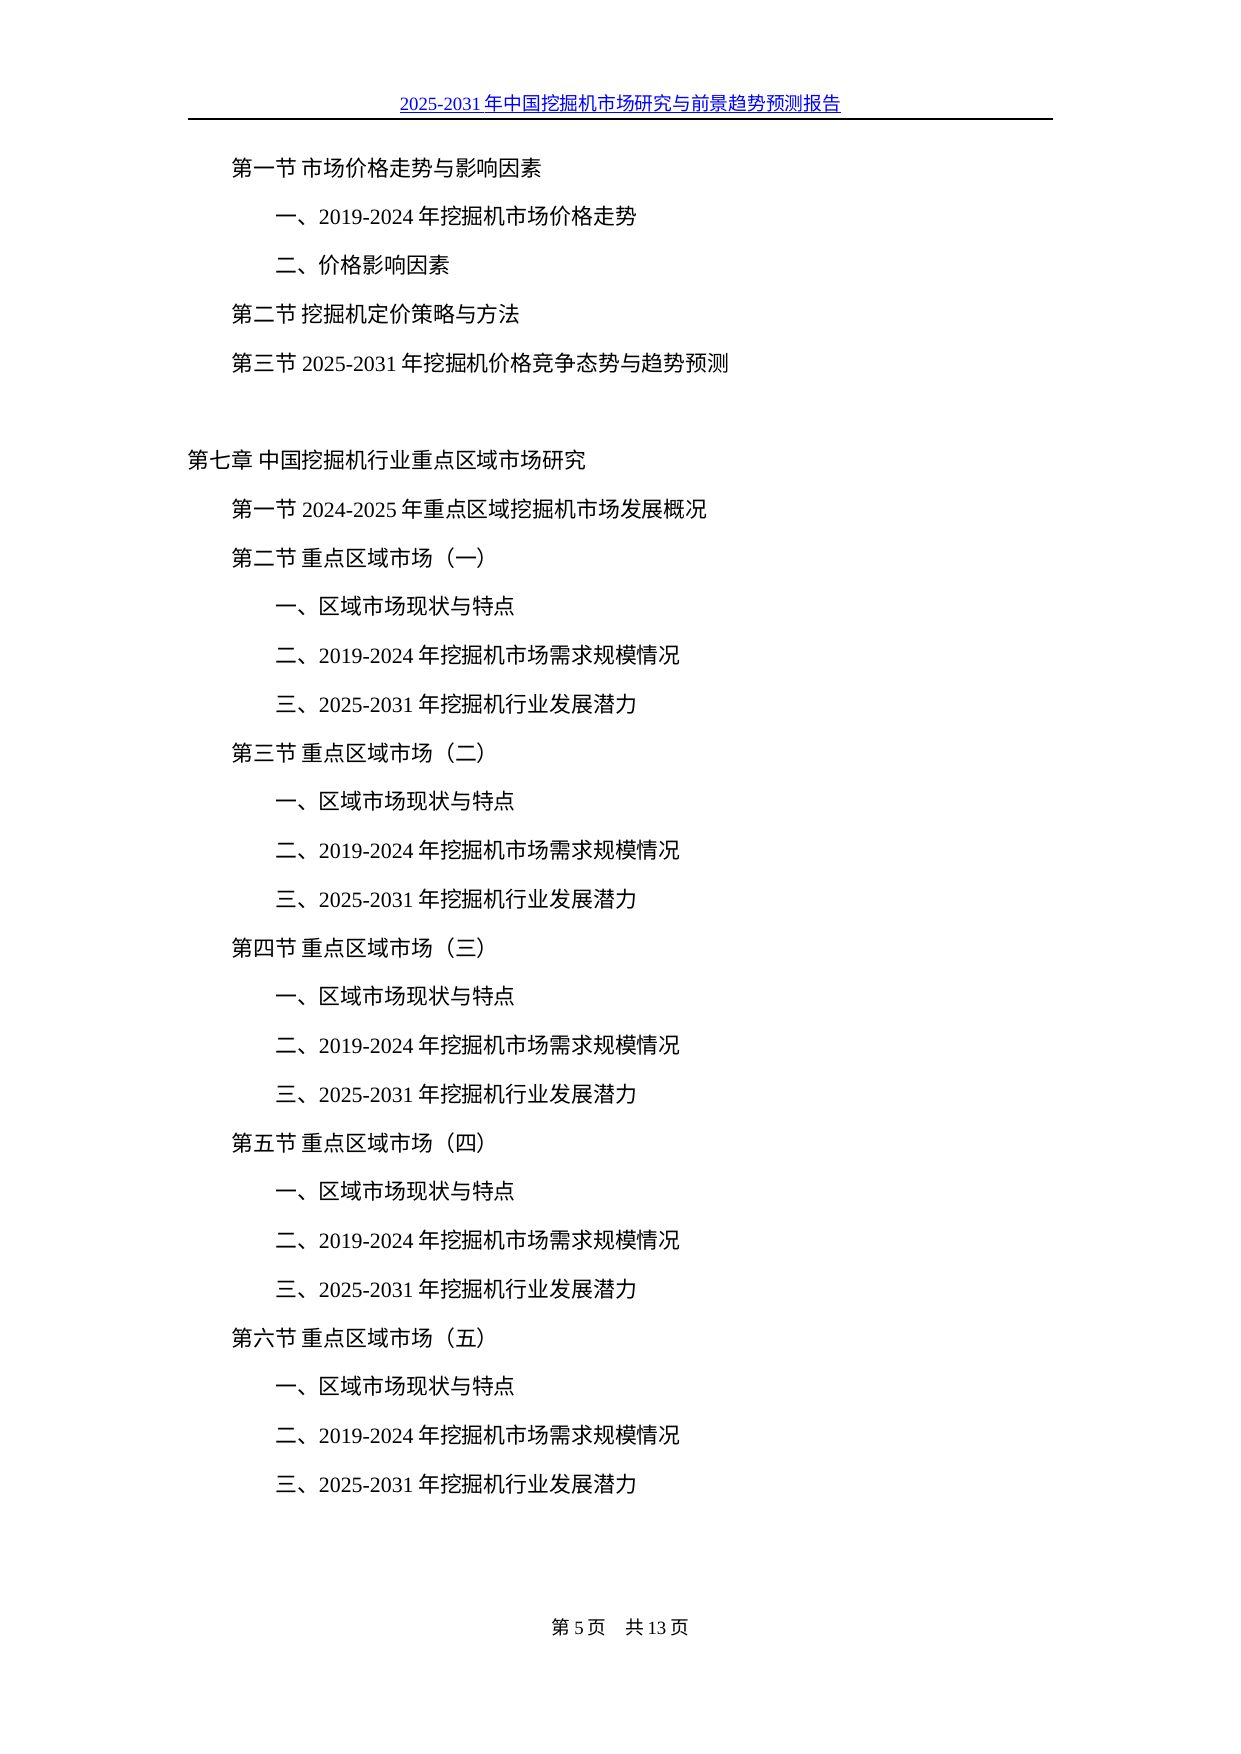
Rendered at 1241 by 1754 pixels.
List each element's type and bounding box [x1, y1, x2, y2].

text [187, 150, 1053, 1499]
